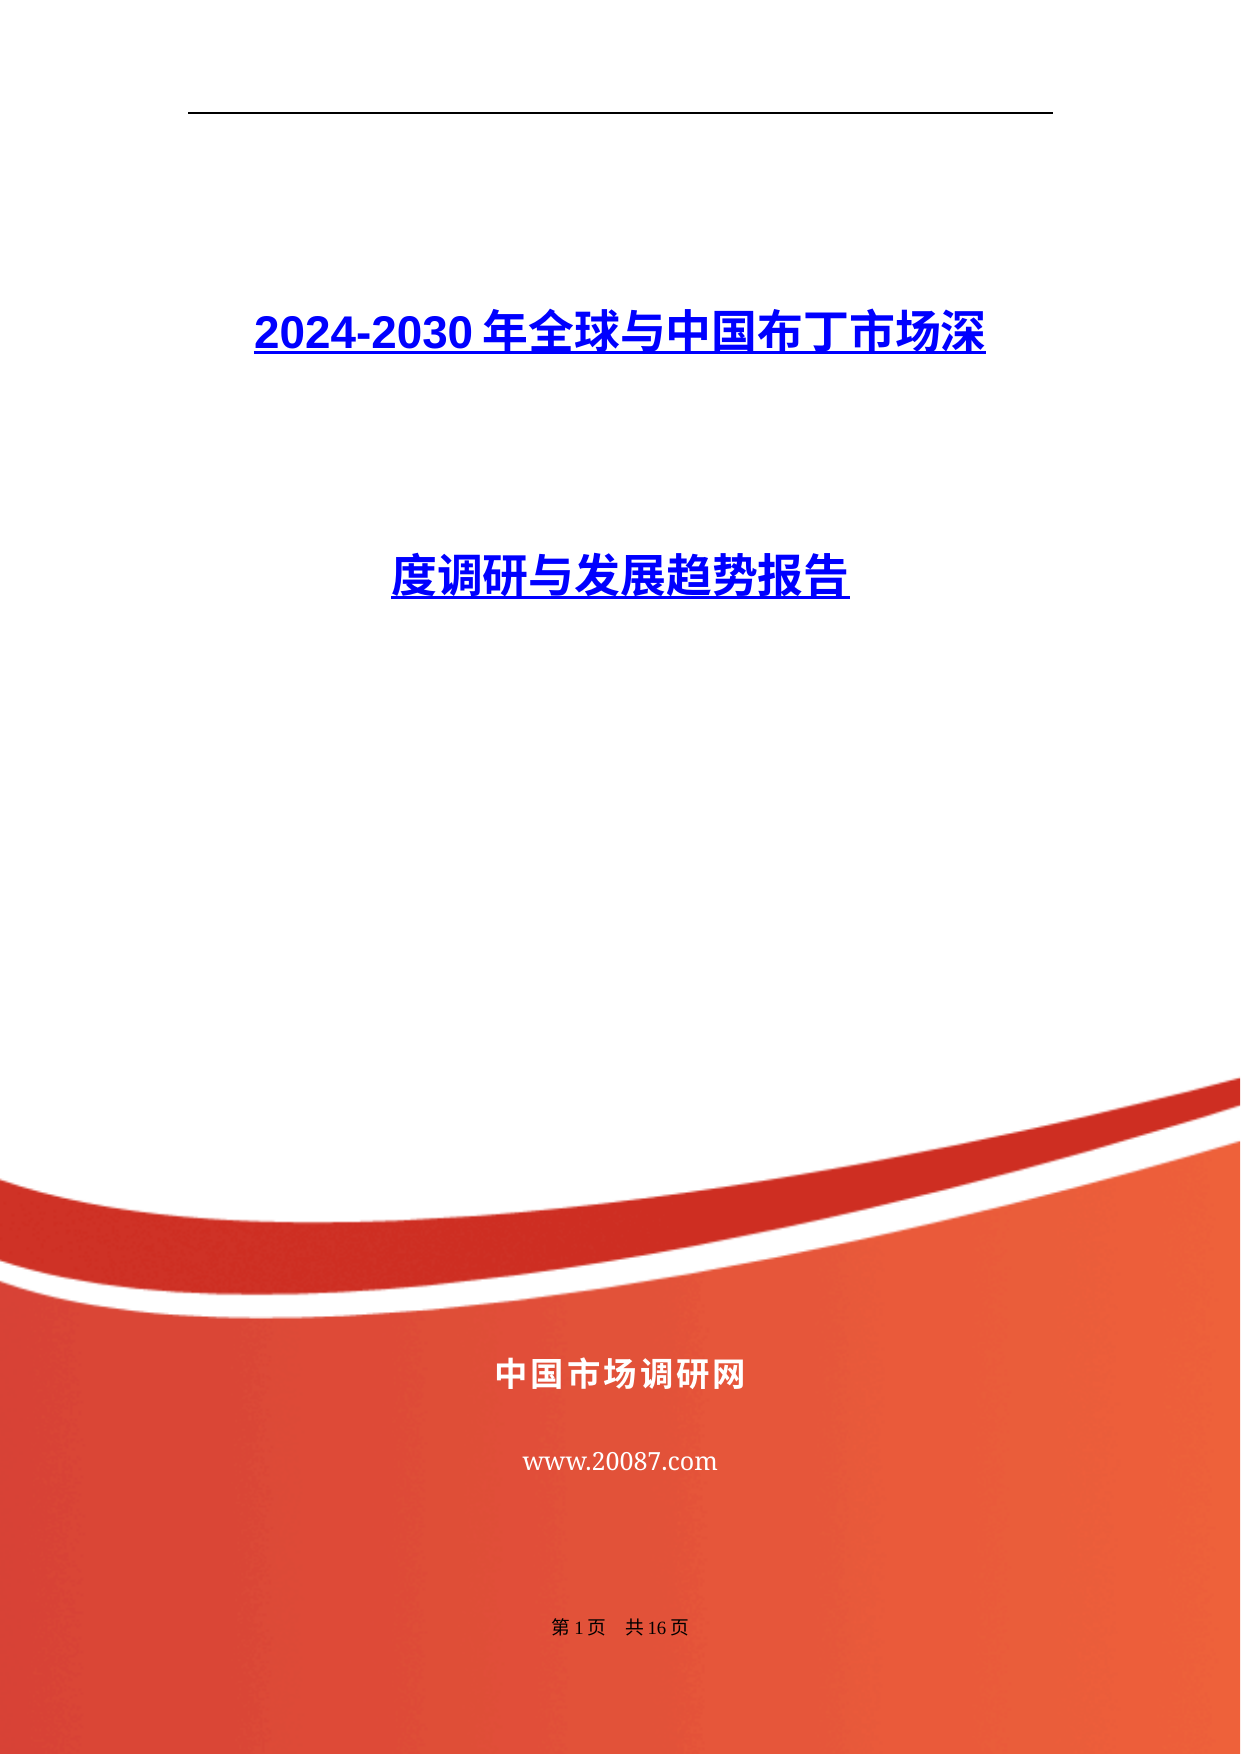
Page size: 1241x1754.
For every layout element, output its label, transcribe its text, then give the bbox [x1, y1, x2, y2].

text www.20087.com [187, 1428, 1053, 1493]
picture [0, 1006, 1241, 1754]
subtitle 中国市场调研网 [187, 1339, 1053, 1404]
table_header 2024-2030年全球与中国布丁市场深度调研与发展趋势报告 [188, 207, 1053, 773]
